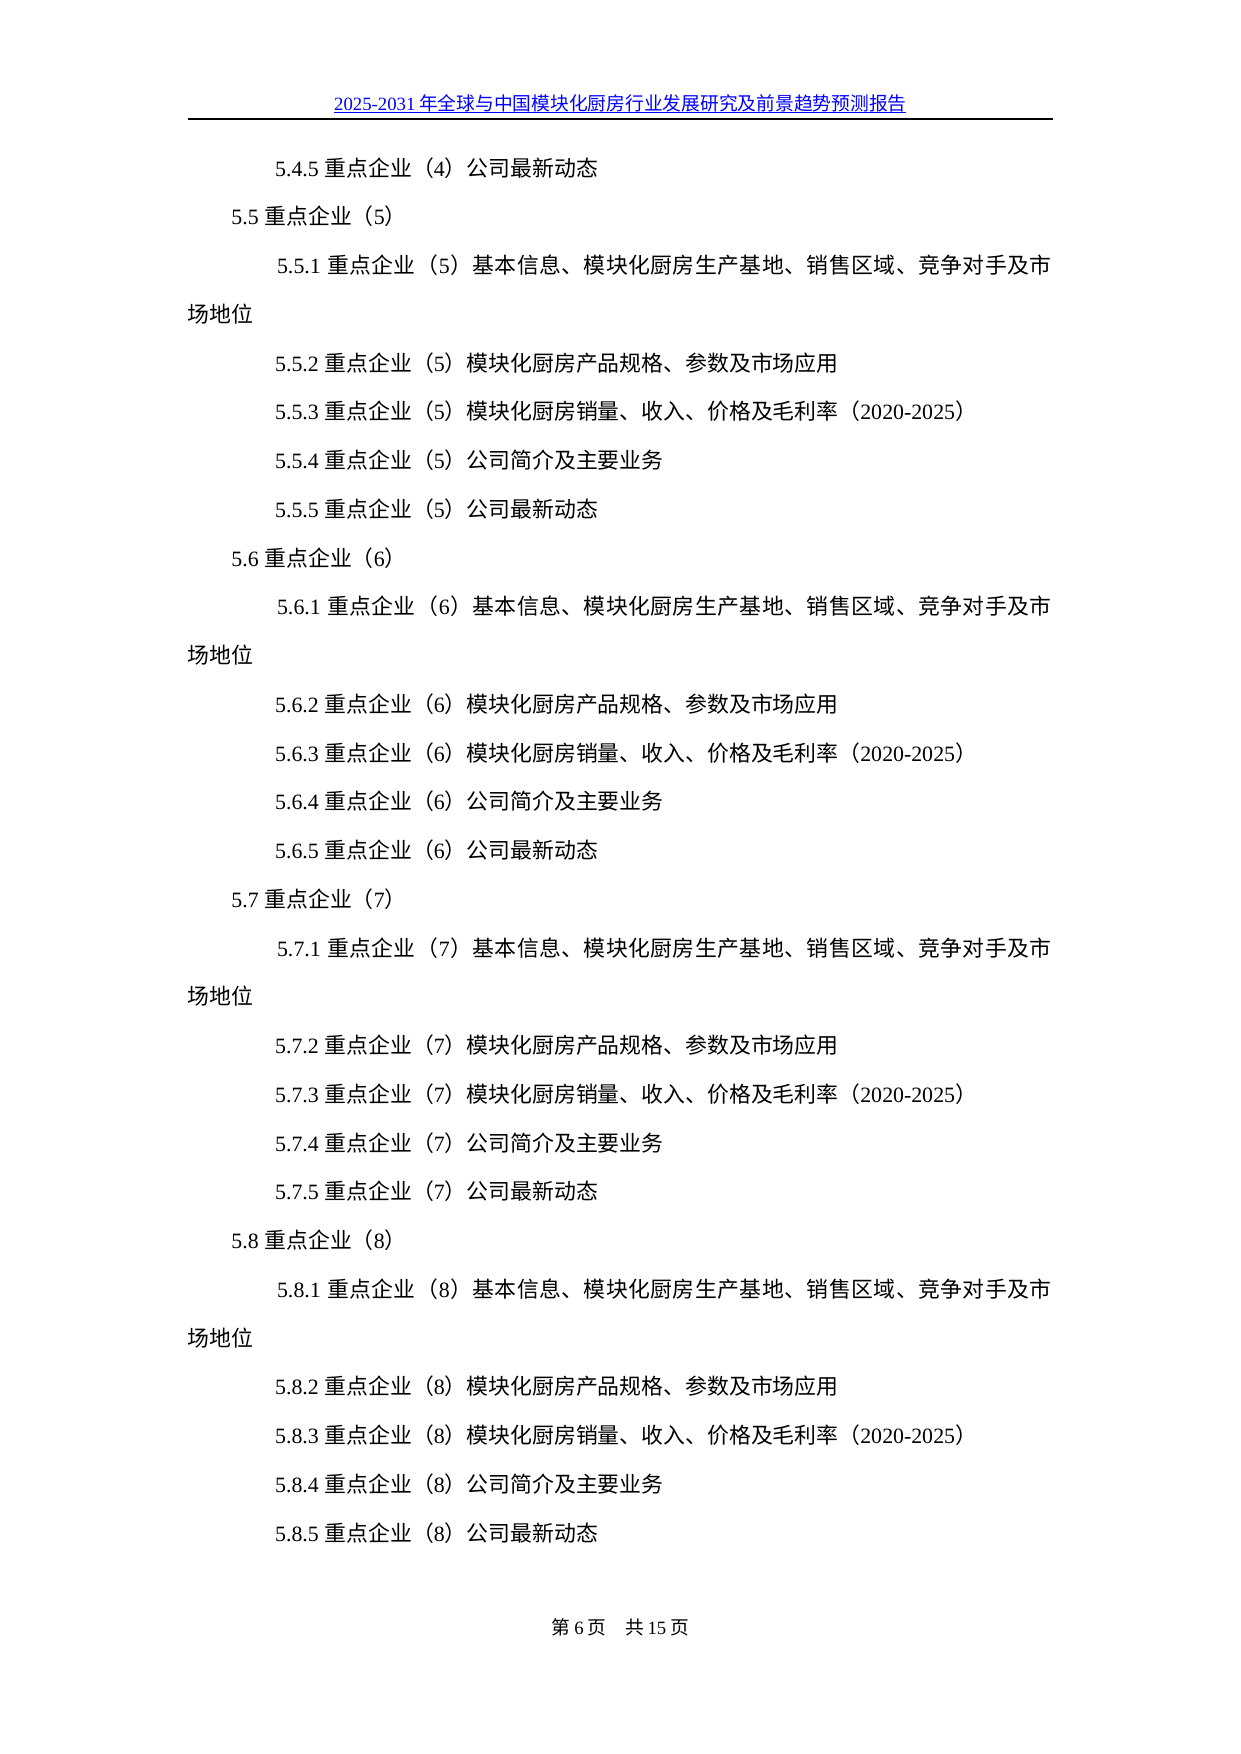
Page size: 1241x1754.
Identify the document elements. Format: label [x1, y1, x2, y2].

text [187, 150, 1053, 1548]
